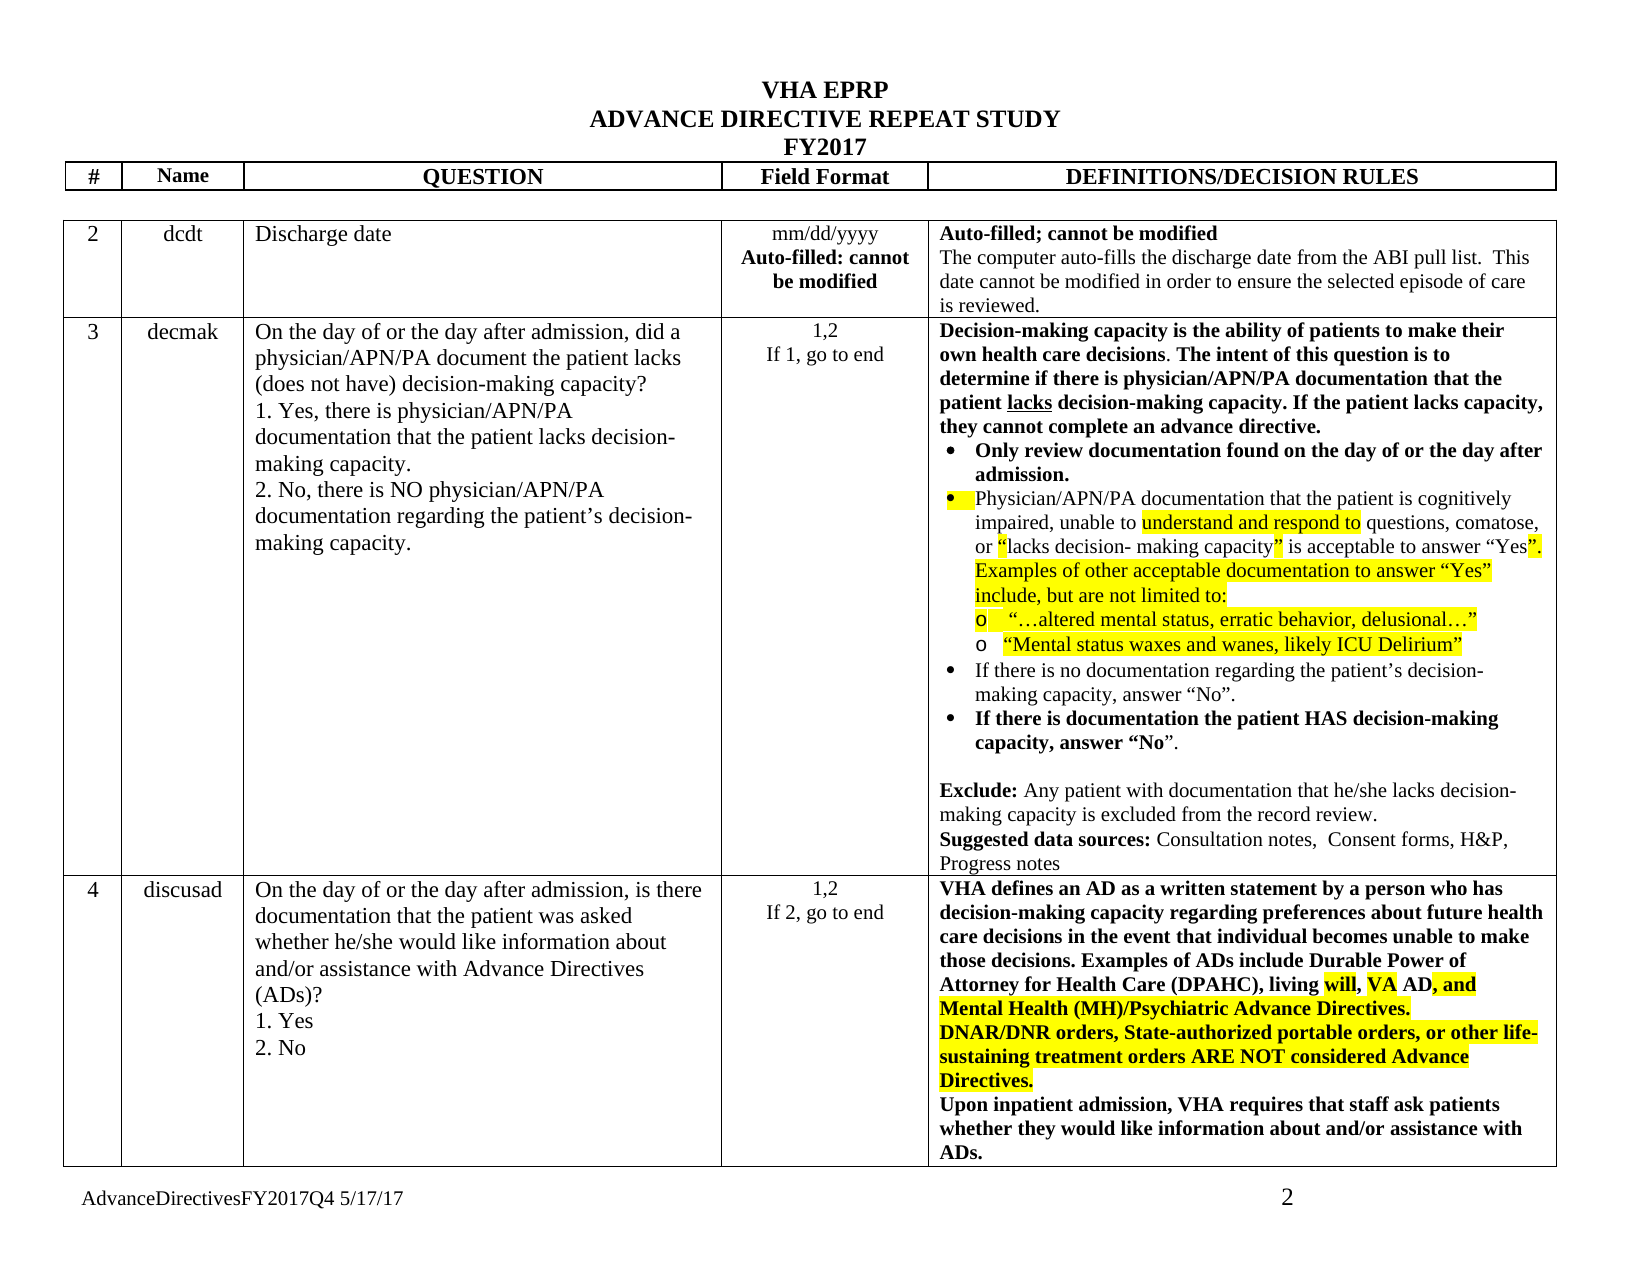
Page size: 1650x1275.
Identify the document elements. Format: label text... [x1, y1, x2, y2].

table_cell discusad [122, 876, 243, 1166]
table_cell 3 [64, 318, 121, 874]
table_header Auto-filled; cannot be modified The computer auto-fills the discharge date from the ABI pull list. This date cannot be modified in order to ensure the selected episode of care is reviewed. [929, 221, 1556, 317]
table_cell decmak [122, 318, 243, 874]
table_cell On the day of or the day after admission, did a physician/APN/PA document the patient lacks (does not have) decision-making capacity? 1. Yes, there is physician/APN/PA documentation that the patient lacks decision-making capacity. 2. No, there is NO physician/APN/PA documentation regarding the patient’s decision-making capacity. [244, 318, 721, 874]
table_header dcdt [122, 221, 243, 317]
table_cell 4 [64, 876, 121, 1166]
table_cell 1,2 If 1, go to end [722, 318, 928, 874]
table_header mm/dd/yyyy Auto-filled: cannot be modified [722, 221, 928, 317]
table_cell 1,2 If 2, go to end [722, 876, 928, 1166]
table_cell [929, 876, 1556, 1166]
table_header Discharge date [244, 221, 721, 317]
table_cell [244, 876, 721, 1166]
table_header 2 [64, 221, 121, 317]
table_cell Decision-making capacity is the ability of patients to make their own health care decisions. The intent of this question is to determine if there is physician/APN/PA documentation that the patient lacks decision-making capacity. If the patient lacks capacity, they cannot complete an advance directive. Only review documentation found on the day of or the day after admission. Physician/APN/PA documentation that the patient is cognitively impaired, unable to understand and respond to questions, comatose, or “lacks decision- making capacity” is acceptable to answer “Yes”. Examples of other acceptable documentation to answer “Yes” include, but are not limited to: “…altered mental status, erratic behavior, delusional…” “Mental status waxes and wanes, likely ICU Delirium” If there is no documentation regarding the patient’s decision-making capacity, answer “No”. If there is documentation the patient HAS decision-making capacity, answer “No”. Exclude: Any patient with documentation that he/she lacks decision-making capacity is excluded from the record review. Suggested data sources: Consultation notes, Consent forms, H&P, Progress notes [929, 318, 1556, 874]
